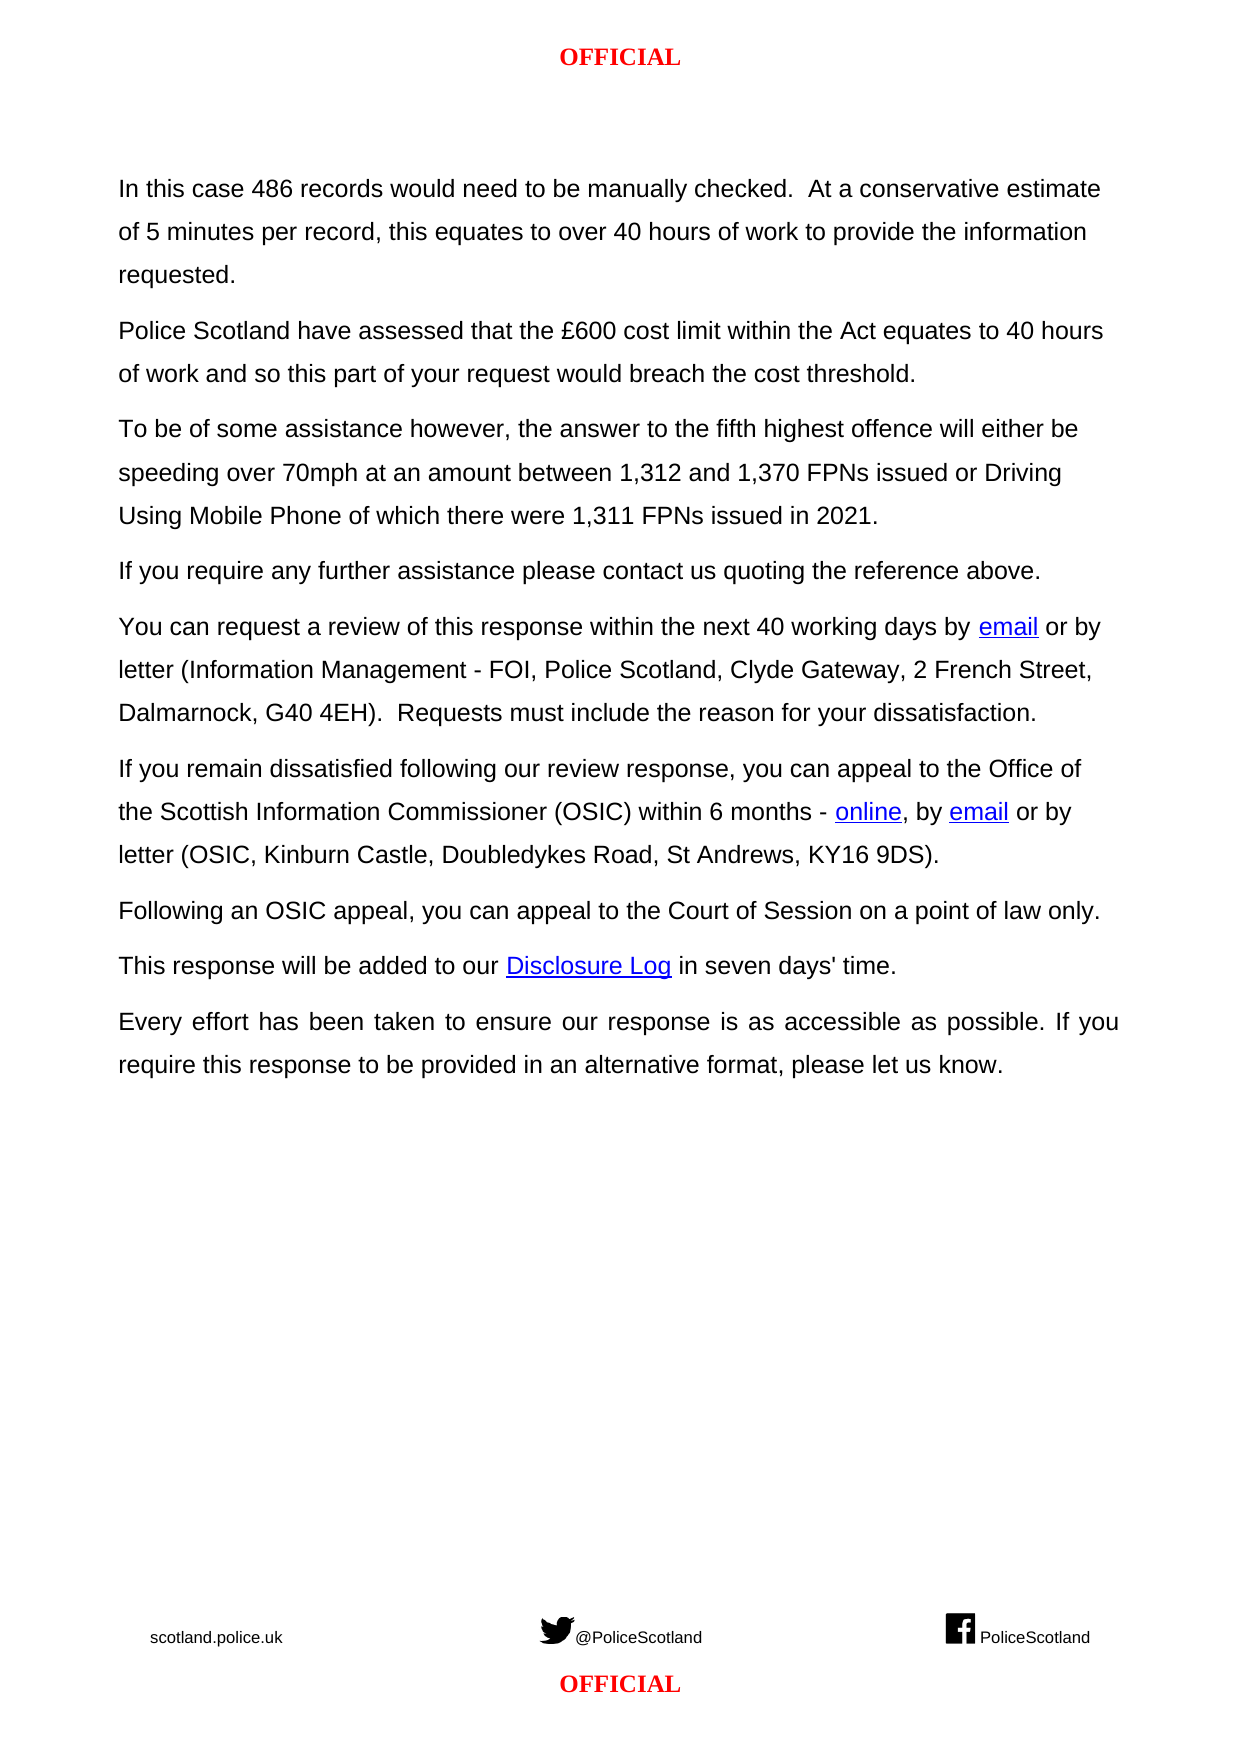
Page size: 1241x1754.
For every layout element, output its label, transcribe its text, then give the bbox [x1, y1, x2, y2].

text In this case 486 records would need to be manually checked. At a conservative estimate of 5 minutes per record, this equates to over 40 hours of work to provide the information requested. [118, 174, 1122, 289]
text To be of some assistance however, the answer to the fifth highest offence will either be speeding over 70mph at an amount between 1,312 and 1,370 FPNs issued or Driving Using Mobile Phone of which there were 1,311 FPNs issued in 2021. [118, 414, 1122, 529]
text Every effort has been taken to ensure our response is as accessible as possible. If you require this response to be provided in an alternative format, please let us know. [118, 1007, 1122, 1079]
text Following an OSIC appeal, you can appeal to the Court of Session on a point of law only. [118, 896, 1122, 924]
picture [538, 1617, 575, 1644]
text If you require any further assistance please contact us quoting the reference above. [118, 556, 1122, 585]
text Police Scotland have assessed that the £600 cost limit within the Act equates to 40 hours of work and so this part of your request would breach the cost threshold. [118, 316, 1122, 387]
text If you remain dissatisfied following our review response, you can appeal to the Office of the Scottish Information Commissioner (OSIC) within 6 months - online, by email or by letter (OSIC, Kinburn Castle, Doubledykes Road, St Andrews, KY16 9DS). [118, 754, 1122, 869]
text This response will be added to our Disclosure Log in seven days' time. [118, 951, 1122, 980]
picture [945, 1613, 976, 1644]
text You can request a review of this response within the next 40 working days by email or by letter (Information Management - FOI, Police Scotland, Clyde Gateway, 2 French Street, Dalmarnock, G40 4EH). Requests must include the reason for your dissatisfaction. [118, 612, 1122, 727]
